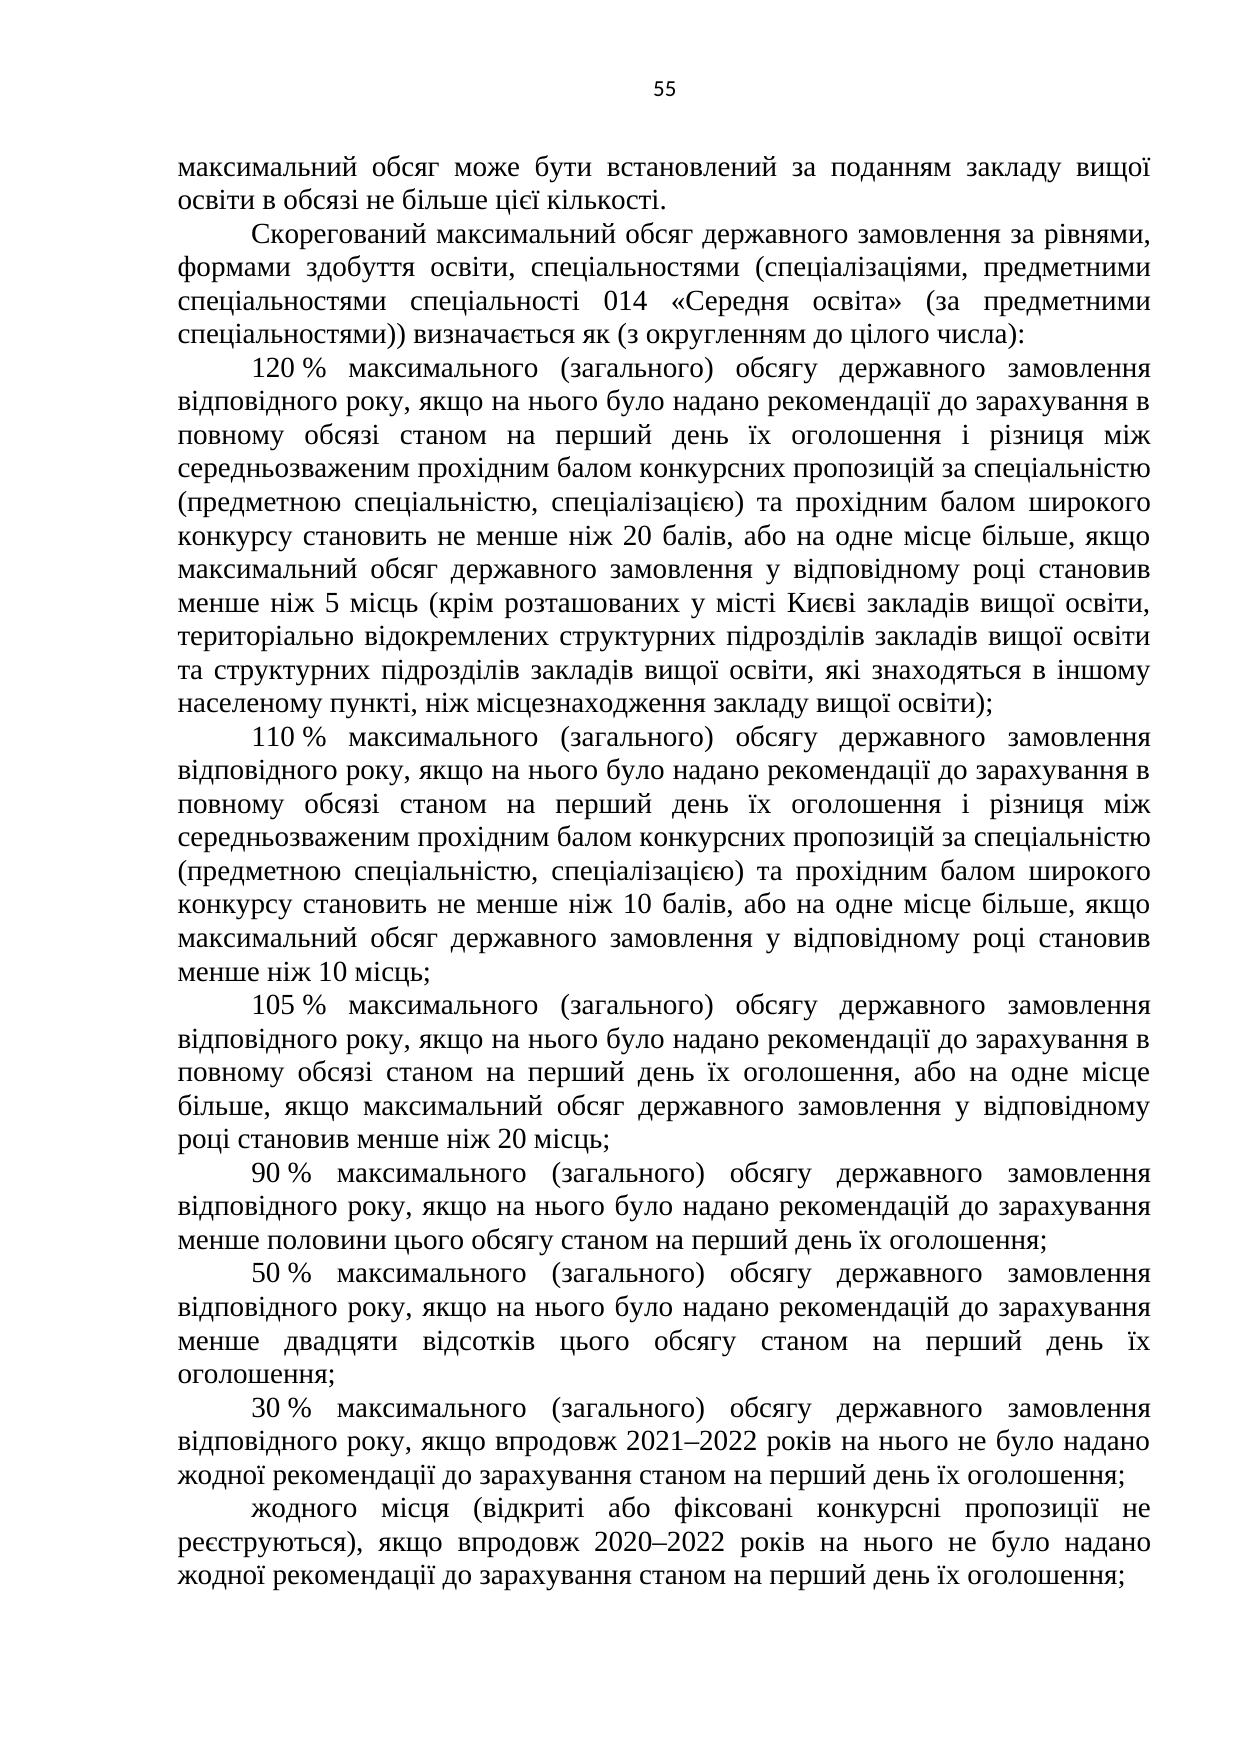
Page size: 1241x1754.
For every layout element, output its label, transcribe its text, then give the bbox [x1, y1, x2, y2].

list 90 % максимального (загального) обсягу державного замовлення відповідного року, якщо на нього було надано рекомендацій до зарахування менше половини цього обсягу станом на перший день їх оголошення; [177, 1155, 1152, 1256]
list 110 % максимального (загального) обсягу державного замовлення відповідного року, якщо на нього було надано рекомендації до зарахування в повному обсязі станом на перший день їх оголошення і різниця між середньозваженим прохідним балом конкурсних пропозицій за спеціальністю (предметною спеціальністю, спеціалізацією) та прохідним балом широкого конкурсу становить не менше ніж 10 балів, або на одне місце більше, якщо максимальний обсяг державного замовлення у відповідному році становив менше ніж 10 місць; [177, 719, 1152, 987]
list 50 % максимального (загального) обсягу державного замовлення відповідного року, якщо на нього було надано рекомендацій до зарахування менше двадцяти відсотків цього обсягу станом на перший день їх оголошення; [177, 1256, 1152, 1390]
list Скорегований максимальний обсяг державного замовлення за рівнями, формами здобуття освіти, спеціальностями (спеціалізаціями, предметними спеціальностями спеціальності 014 «Середня освіта» (за предметними спеціальностями)) визначається як (з округленням до цілого числа): [177, 216, 1152, 350]
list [177, 149, 1152, 216]
list жодного місця (відкриті або фіксовані конкурсні пропозиції не реєструються), якщо впродовж 2020–2022 років на нього не було надано жодної рекомендації до зарахування станом на перший день їх оголошення; [177, 1490, 1152, 1591]
list 120 % максимального (загального) обсягу державного замовлення відповідного року, якщо на нього було надано рекомендації до зарахування в повному обсязі станом на перший день їх оголошення і різниця між середньозваженим прохідним балом конкурсних пропозицій за спеціальністю (предметною спеціальністю, спеціалізацією) та прохідним балом широкого конкурсу становить не менше ніж 20 балів, або на одне місце більше, якщо максимальний обсяг державного замовлення у відповідному році становив менше ніж 5 місць (крім розташованих у місті Києві закладів вищої освіти, територіально відокремлених структурних підрозділів закладів вищої освіти та структурних підрозділів закладів вищої освіти, які знаходяться в іншому населеному пункті, ніж місцезнаходження закладу вищої освіти); [177, 350, 1152, 719]
list 105 % максимального (загального) обсягу державного замовлення відповідного року, якщо на нього було надано рекомендації до зарахування в повному обсязі станом на перший день їх оголошення, або на одне місце більше, якщо максимальний обсяг державного замовлення у відповідному році становив менше ніж 20 місць; [177, 987, 1152, 1155]
list 30 % максимального (загального) обсягу державного замовлення відповідного року, якщо впродовж 2021–2022 років на нього не було надано жодної рекомендації до зарахування станом на перший день їх оголошення; [177, 1390, 1152, 1490]
